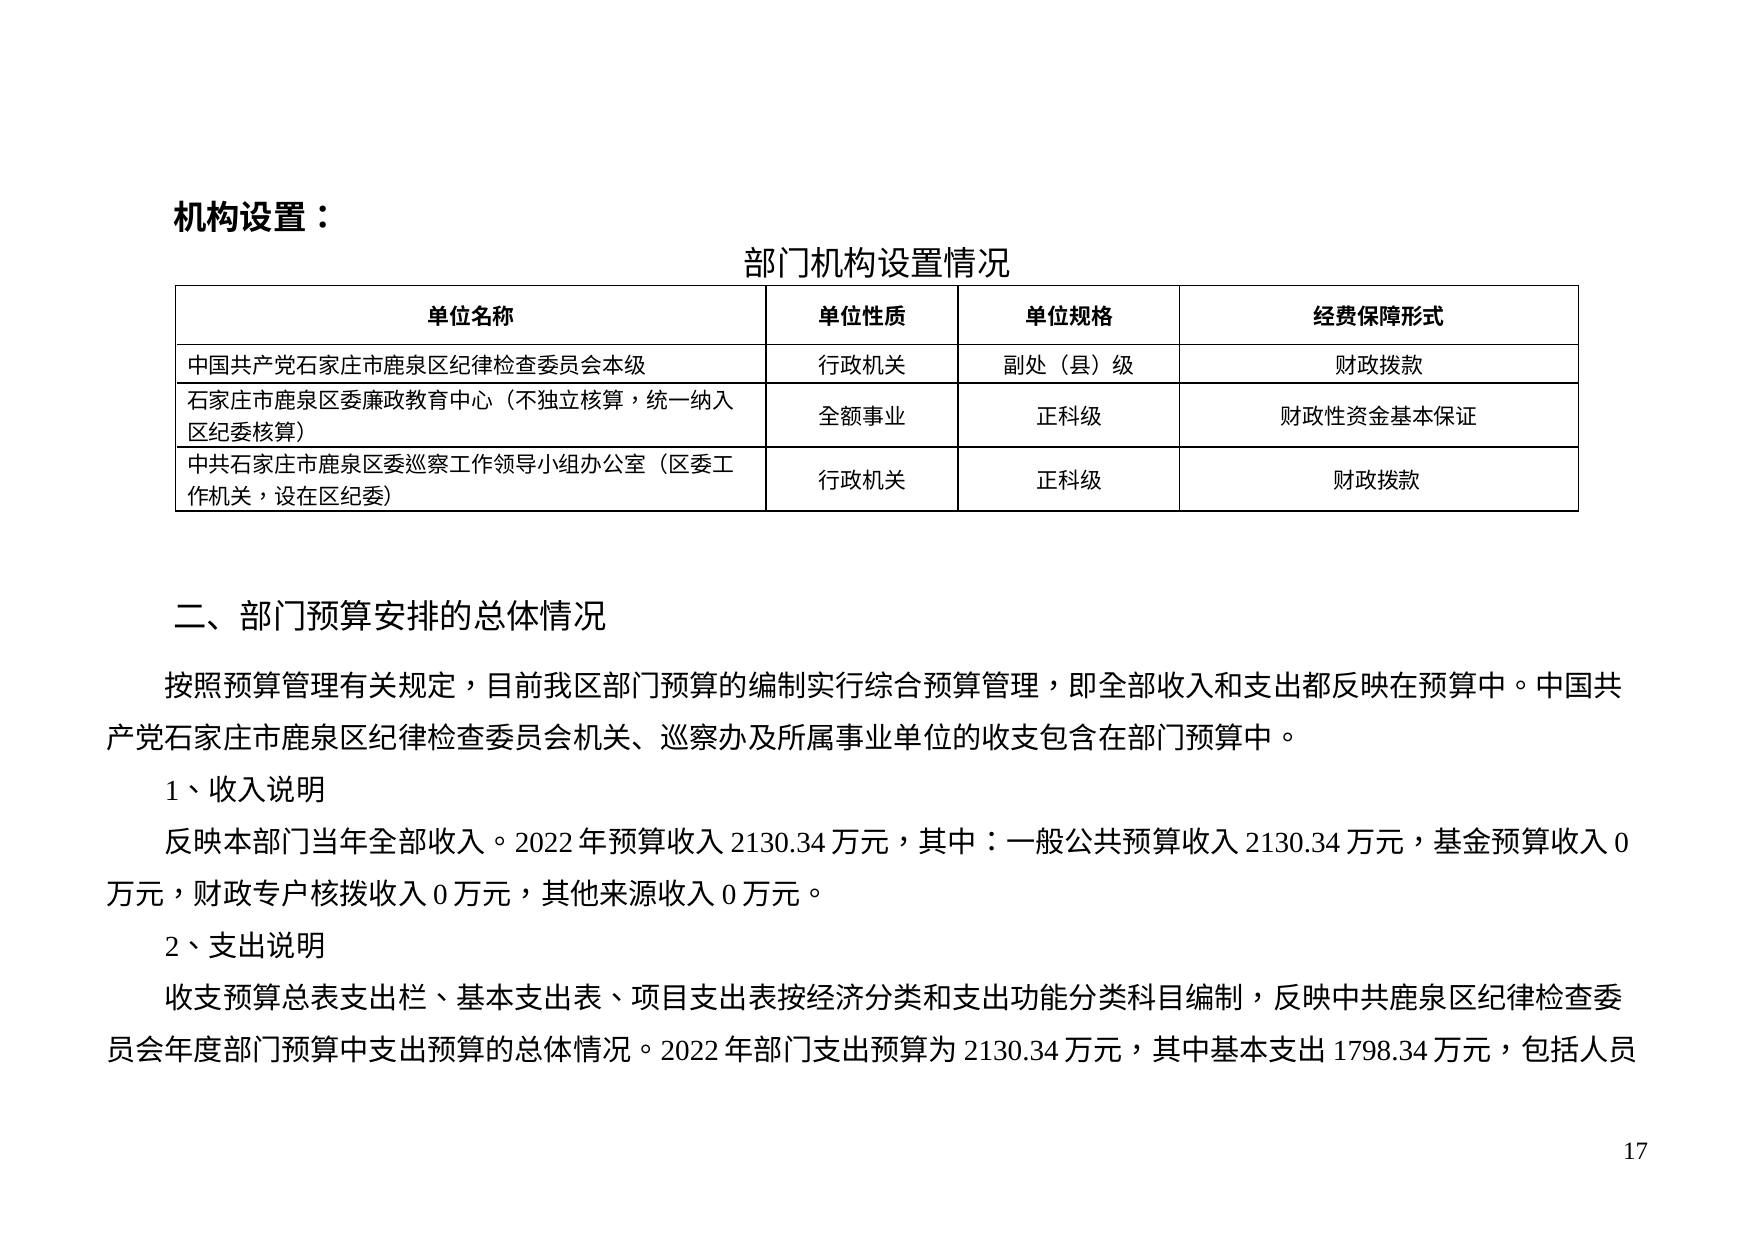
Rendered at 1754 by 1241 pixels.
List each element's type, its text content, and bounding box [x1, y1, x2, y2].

text 部门机构设置情况 [106, 239, 1648, 285]
table_cell 正科级 [959, 384, 1179, 446]
table_header 经费保障形式 [1180, 286, 1578, 344]
table_cell 中共石家庄市鹿泉区委巡察工作领导小组办公室（区委工作机关，设在区纪委） [176, 447, 765, 510]
text 反映本部门当年全部收入。2022年预算收入2130.34万元，其中：一般公共预算收入2130.34万元，基金预算收入0万元，财政专户核拨收入0万元，其他来源收入0万元。 [106, 811, 1648, 915]
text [106, 967, 1648, 1071]
table_header 单位性质 [767, 286, 957, 344]
table_cell 行政机关 [767, 448, 957, 510]
table_header 单位规格 [959, 286, 1179, 344]
text 二、部门预算安排的总体情况 [106, 590, 1648, 638]
table_cell 正科级 [959, 448, 1179, 510]
table_cell 中国共产党石家庄市鹿泉区纪律检查委员会本级 [176, 345, 765, 382]
table_cell 财政拨款 [1180, 345, 1578, 382]
table_cell 全额事业 [767, 384, 957, 446]
table_header 单位名称 [176, 286, 765, 344]
table_cell 副处（县）级 [959, 345, 1179, 382]
table_cell 石家庄市鹿泉区委廉政教育中心（不独立核算，统一纳入区纪委核算） [176, 383, 765, 446]
text 按照预算管理有关规定，目前我区部门预算的编制实行综合预算管理，即全部收入和支出都反映在预算中。中国共产党石家庄市鹿泉区纪律检查委员会机关、巡察办及所属事业单位的收支包含在部门预算中。 [106, 654, 1648, 758]
table_cell 行政机关 [767, 345, 957, 382]
table_cell 财政拨款 [1180, 448, 1578, 510]
text 2、支出说明 [106, 915, 1648, 967]
table_cell 财政性资金基本保证 [1180, 384, 1578, 446]
text 机构设置： [106, 194, 1648, 239]
text 1、收入说明 [106, 758, 1648, 811]
